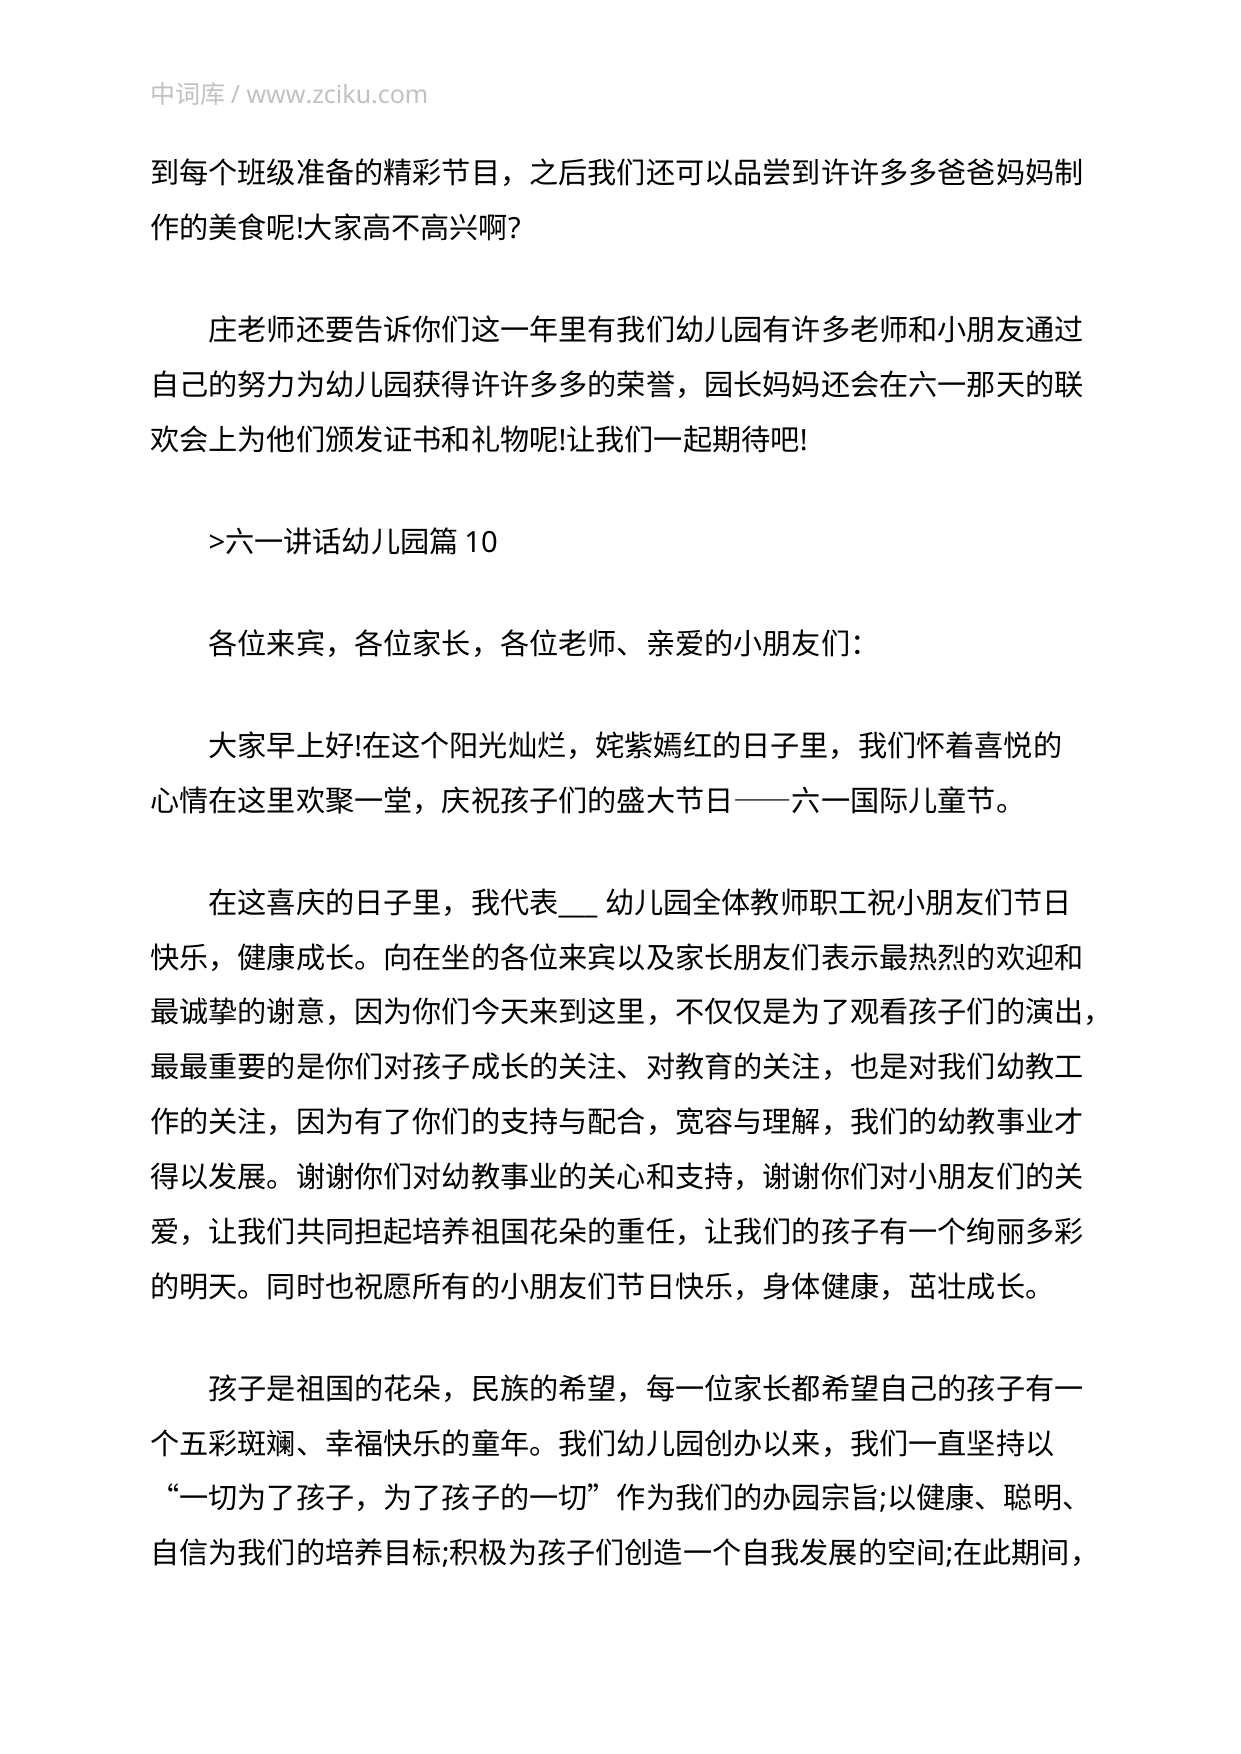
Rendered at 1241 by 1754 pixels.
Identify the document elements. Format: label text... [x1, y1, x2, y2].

text 在这喜庆的日子里，我代表___ 幼儿园全体教师职工祝小朋友们节日快乐，健康成长。向在坐的各位来宾以及家长朋友们表示最热烈的欢迎和最诚挚的谢意，因为你们今天来到这里，不仅仅是为了观看孩子们的演出，最最重要的是你们对孩子成长的关注、对教育的关注，也是对我们幼教工作的关注，因为有了你们的支持与配合，宽容与理解，我们的幼教事业才得以发展。谢谢你们对幼教事业的关心和支持，谢谢你们对小朋友们的关爱，让我们共同担起培养祖国花朵的重任，让我们的孩子有一个绚丽多彩的明天。同时也祝愿所有的小朋友们节日快乐，身体健康，茁壮成长。 [150, 879, 1090, 1306]
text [150, 1365, 1090, 1572]
text 各位来宾，各位家长，各位老师、亲爱的小朋友们： [150, 621, 1090, 663]
text 大家早上好!在这个阳光灿烂，姹紫嫣红的日子里，我们怀着喜悦的心情在这里欢聚一堂，庆祝孩子们的盛大节日——六一国际儿童节。 [150, 722, 1090, 820]
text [150, 150, 1090, 247]
text >六一讲话幼儿园篇10 [150, 519, 1090, 561]
text 庄老师还要告诉你们这一年里有我们幼儿园有许多老师和小朋友通过自己的努力为幼儿园获得许许多多的荣誉，园长妈妈还会在六一那天的联欢会上为他们颁发证书和礼物呢!让我们一起期待吧! [150, 307, 1090, 459]
